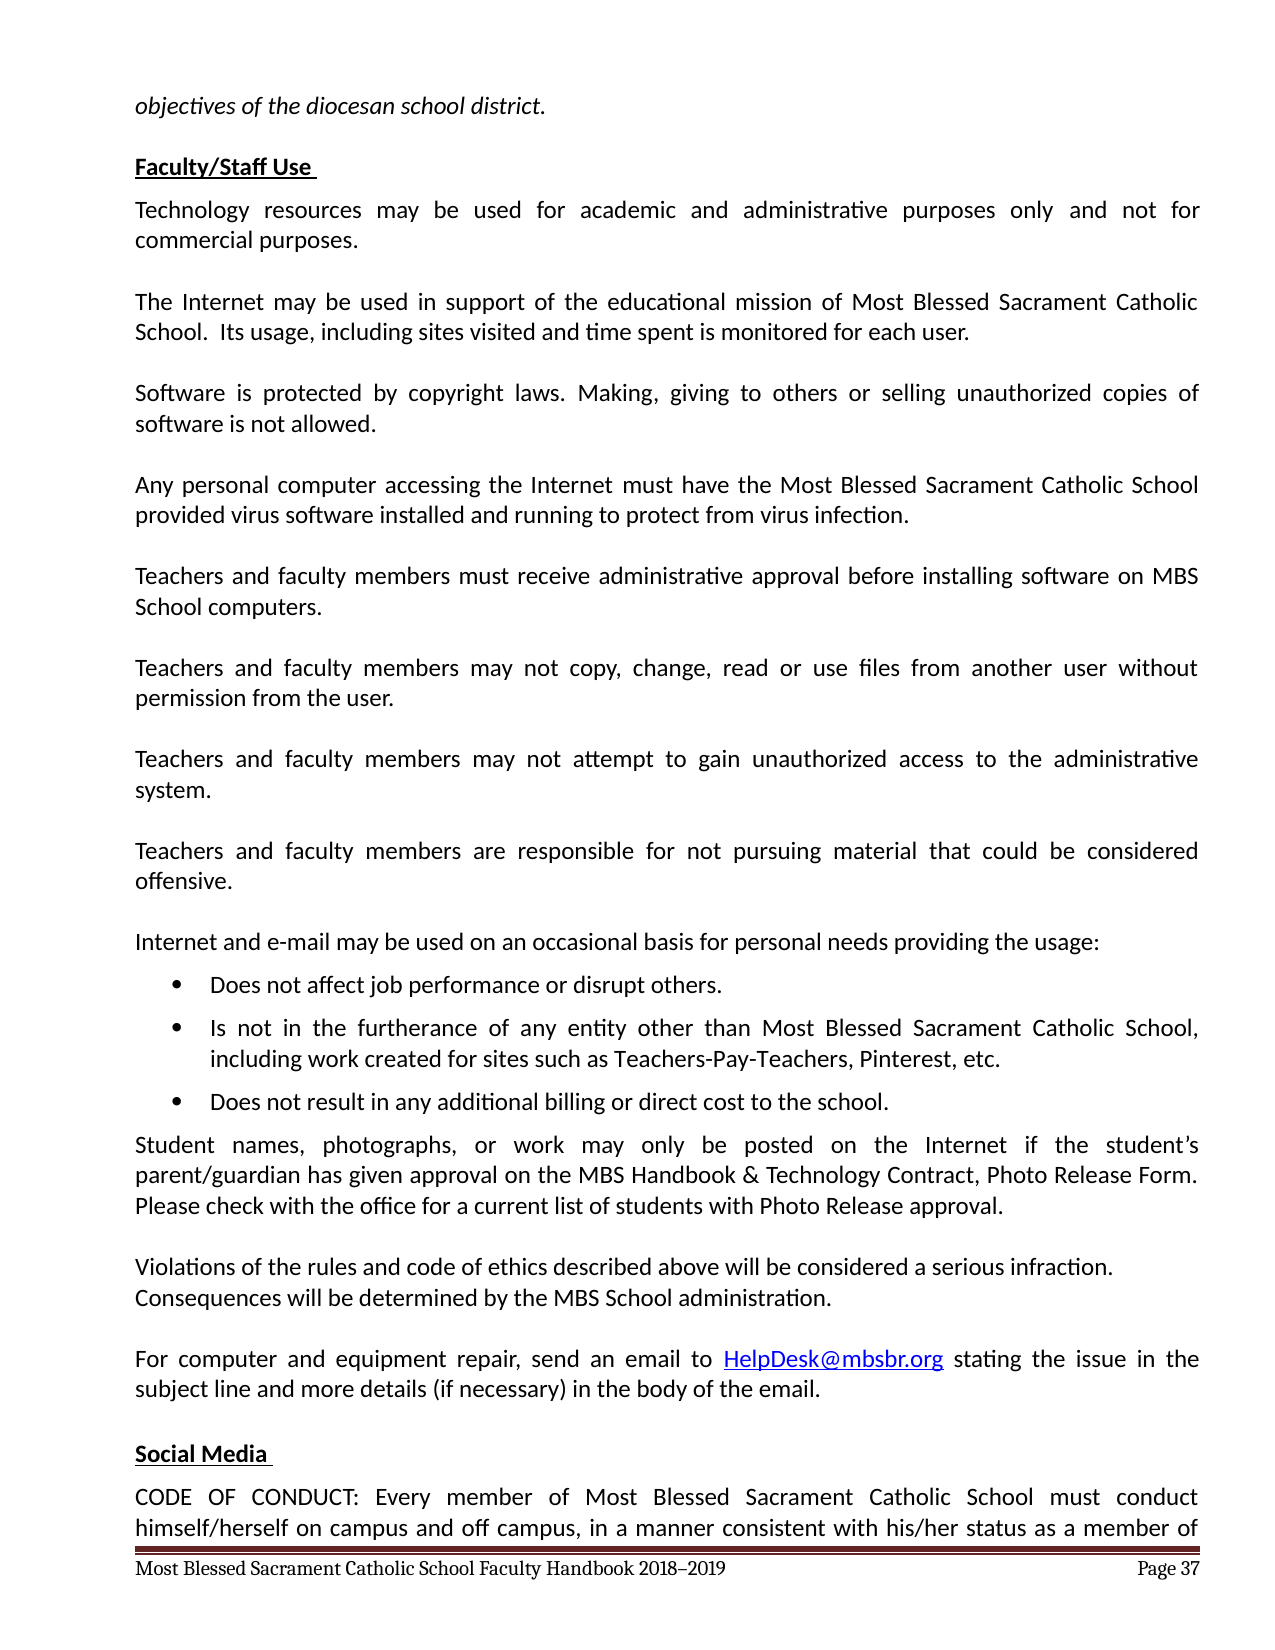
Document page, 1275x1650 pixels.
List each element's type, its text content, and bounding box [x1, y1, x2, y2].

text Internet and e-mail may be used on an occasional basis for personal needs providing the usage: [135, 927, 1200, 957]
text Technology resources may be used for academic and administrative purposes only and not for commercial purposes. [135, 194, 1200, 255]
list Does not affect job performance or disrupt others. [172, 969, 1200, 1000]
subtitle Social Media [135, 1438, 1200, 1469]
list Is not in the furtherance of any entity other than Most Blessed Sacrament Catholic School, including work created for sites such as Teachers-Pay-Teachers, Pinterest, etc. [172, 1013, 1200, 1074]
text Consequences will be determined by the MBS School administration. [135, 1282, 1200, 1312]
text Violations of the rules and code of ethics described above will be considered a serious infraction. [135, 1251, 1200, 1282]
text Software is protected by copyright laws. Making, giving to others or selling unauthorized copies of software is not allowed. [135, 377, 1200, 438]
list Does not result in any additional billing or direct cost to the school. [172, 1086, 1200, 1117]
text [135, 90, 1189, 121]
text The Internet may be used in support of the educational mission of Most Blessed Sacrament Catholic School. Its usage, including sites visited and time spent is monitored for each user. [135, 286, 1200, 347]
text Faculty/Staff Use [135, 151, 1200, 182]
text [135, 1482, 1200, 1543]
text Teachers and faculty members may not copy, change, read or use files from another user without permission from the user. [135, 652, 1200, 713]
text Teachers and faculty members must receive administrative approval before installing software on MBS School computers. [135, 560, 1200, 621]
text For computer and equipment repair, send an email to HelpDesk@mbsbr.org stating the issue in the subject line and more details (if necessary) in the body of the email. [135, 1343, 1200, 1404]
text Student names, photographs, or work may only be posted on the Internet if the student’s parent/guardian has given approval on the MBS Handbook & Technology Contract, Photo Release Form. Please check with the office for a current list of students with Photo Release approval. [135, 1129, 1200, 1221]
text Teachers and faculty members may not attempt to gain unauthorized access to the administrative system. [135, 743, 1200, 804]
text Teachers and faculty members are responsible for not pursuing material that could be considered offensive. [135, 835, 1200, 896]
text Any personal computer accessing the Internet must have the Most Blessed Sacrament Catholic School provided virus software installed and running to protect from virus infection. [135, 469, 1200, 530]
